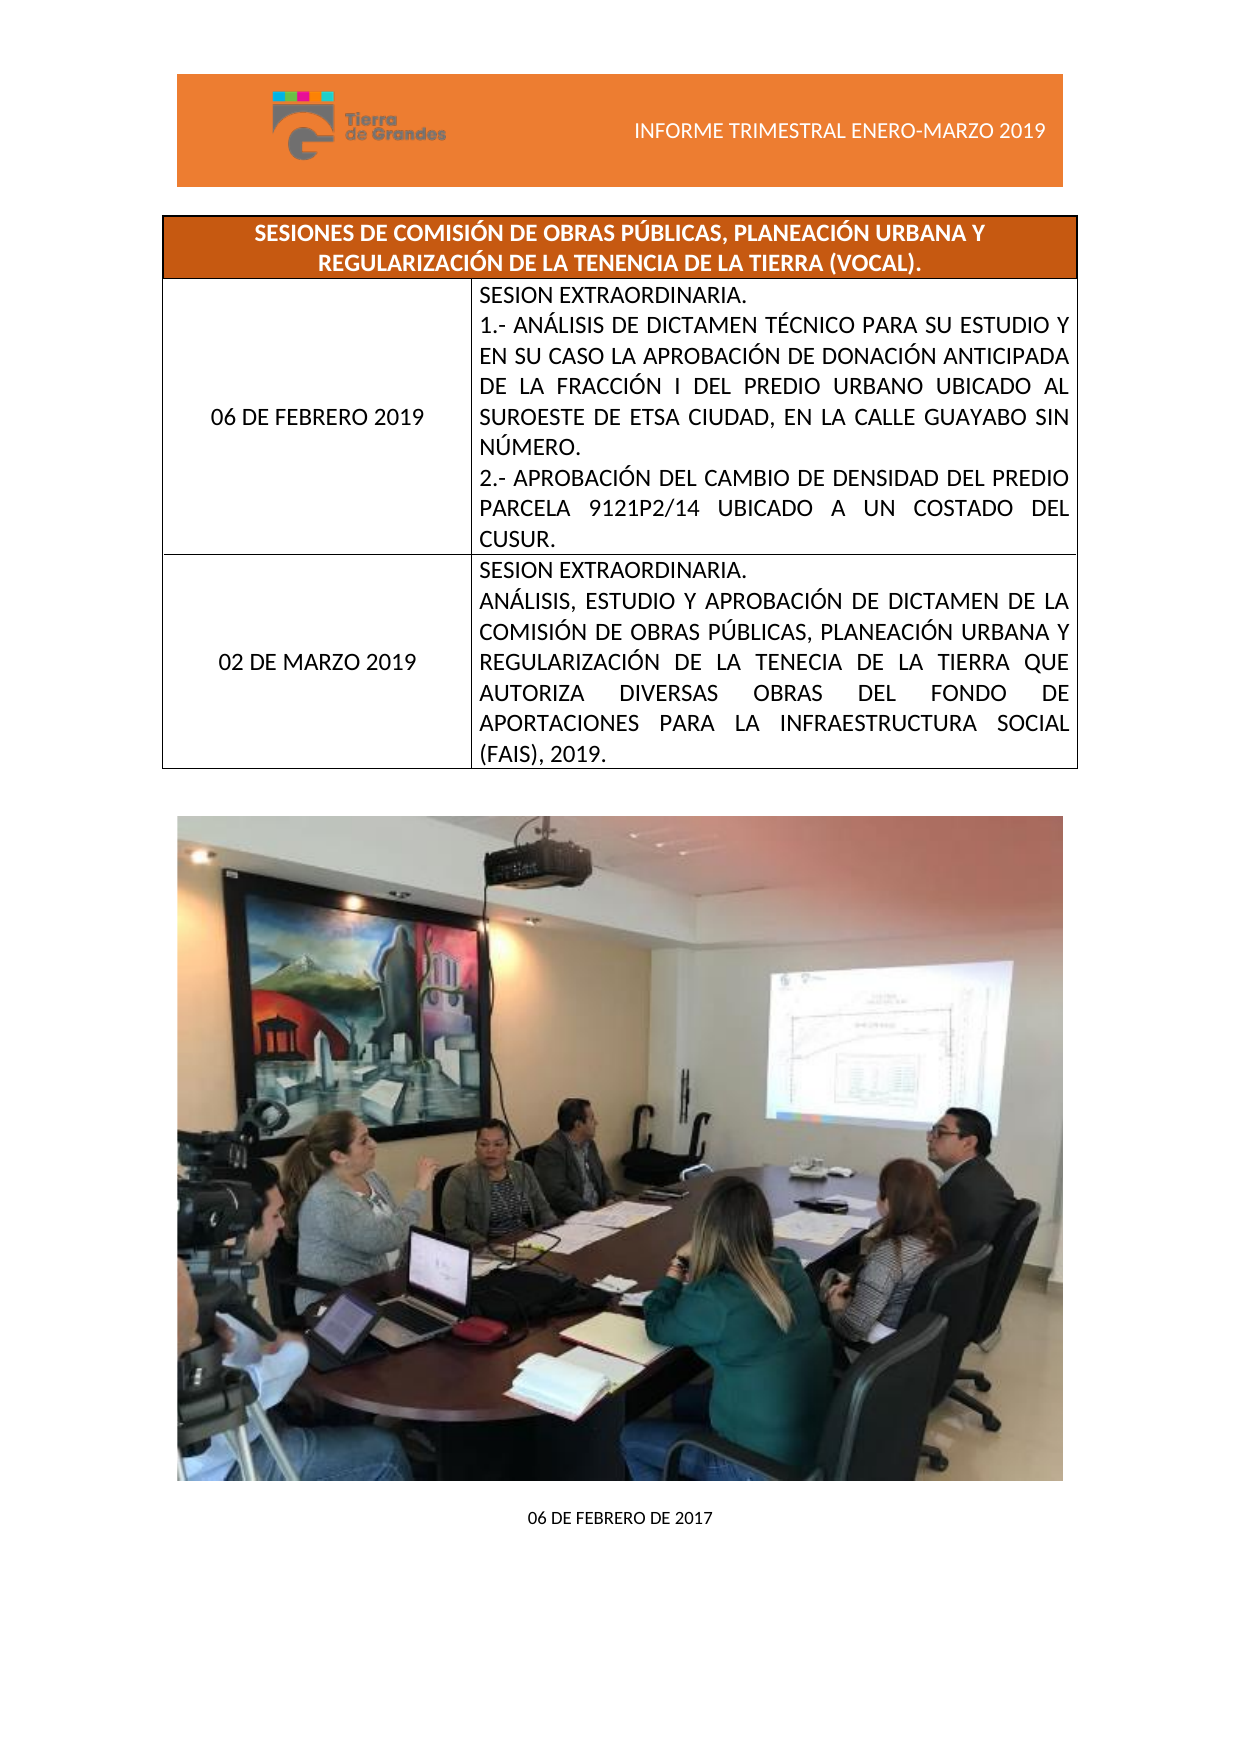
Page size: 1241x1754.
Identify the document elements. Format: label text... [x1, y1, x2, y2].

table_cell SESION EXTRAORDINARIA. ANÁLISIS, ESTUDIO Y APROBACIÓN DE DICTAMEN DE LA COMISIÓN DE OBRAS PÚBLICAS, PLANEACIÓN URBANA Y REGULARIZACIÓN DE LA TENECIA DE LA TIERRA QUE AUTORIZA DIVERSAS OBRAS DEL FONDO DE APORTACIONES PARA LA INFRAESTRUCTURA SOCIAL (FAIS), 2019. [472, 554, 1077, 768]
table_cell 02 DE MARZO 2019 [163, 554, 471, 768]
table_cell SESION EXTRAORDINARIA. 1.- ANÁLISIS DE DICTAMEN TÉCNICO PARA SU ESTUDIO Y EN SU CASO LA APROBACIÓN DE DONACIÓN ANTICIPADA DE LA FRACCIÓN I DEL PREDIO URBANO UBICADO AL SUROESTE DE ETSA CIUDAD, EN LA CALLE GUAYABO SIN NÚMERO. 2.- APROBACIÓN DEL CAMBIO DE DENSIDAD DEL PREDIO PARCELA 9121P2/14 UBICADO A UN COSTADO DEL CUSUR. [472, 279, 1077, 553]
picture [267, 85, 456, 175]
table_cell 06 DE FEBRERO 2019 [163, 279, 471, 553]
text 06 DE FEBRERO DE 2017 [177, 1506, 1063, 1529]
table_header SESIONES DE COMISIÓN DE OBRAS PÚBLICAS, PLANEACIÓN URBANA Y REGULARIZACIÓN DE LA TENENCIA DE LA TIERRA (VOCAL). [164, 217, 1076, 278]
picture [177, 816, 1063, 1481]
